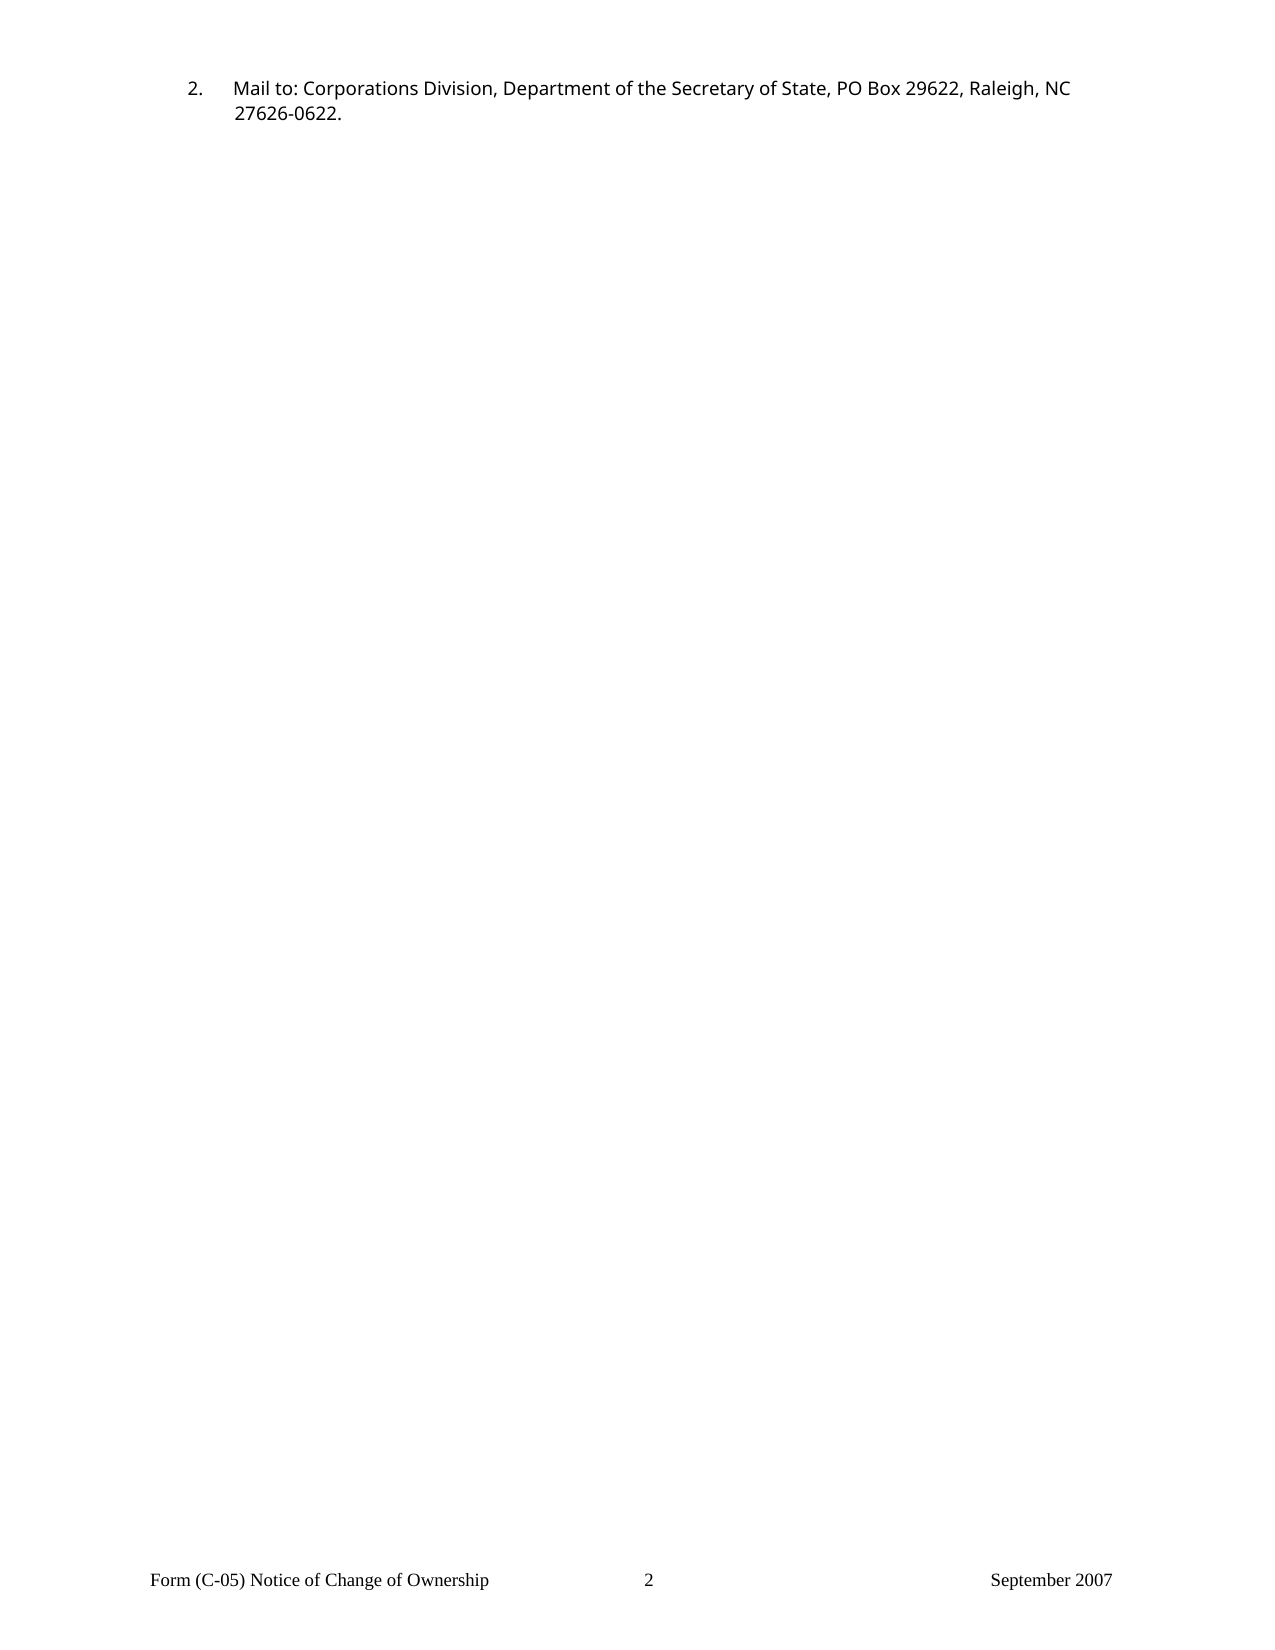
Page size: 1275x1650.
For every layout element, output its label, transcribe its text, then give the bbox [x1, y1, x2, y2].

text 27626-0622. [187, 101, 1125, 126]
list Mail to: Corporations Division, Department of the Secretary of State, PO Box 29622, Raleigh, NC [187, 75, 1125, 101]
